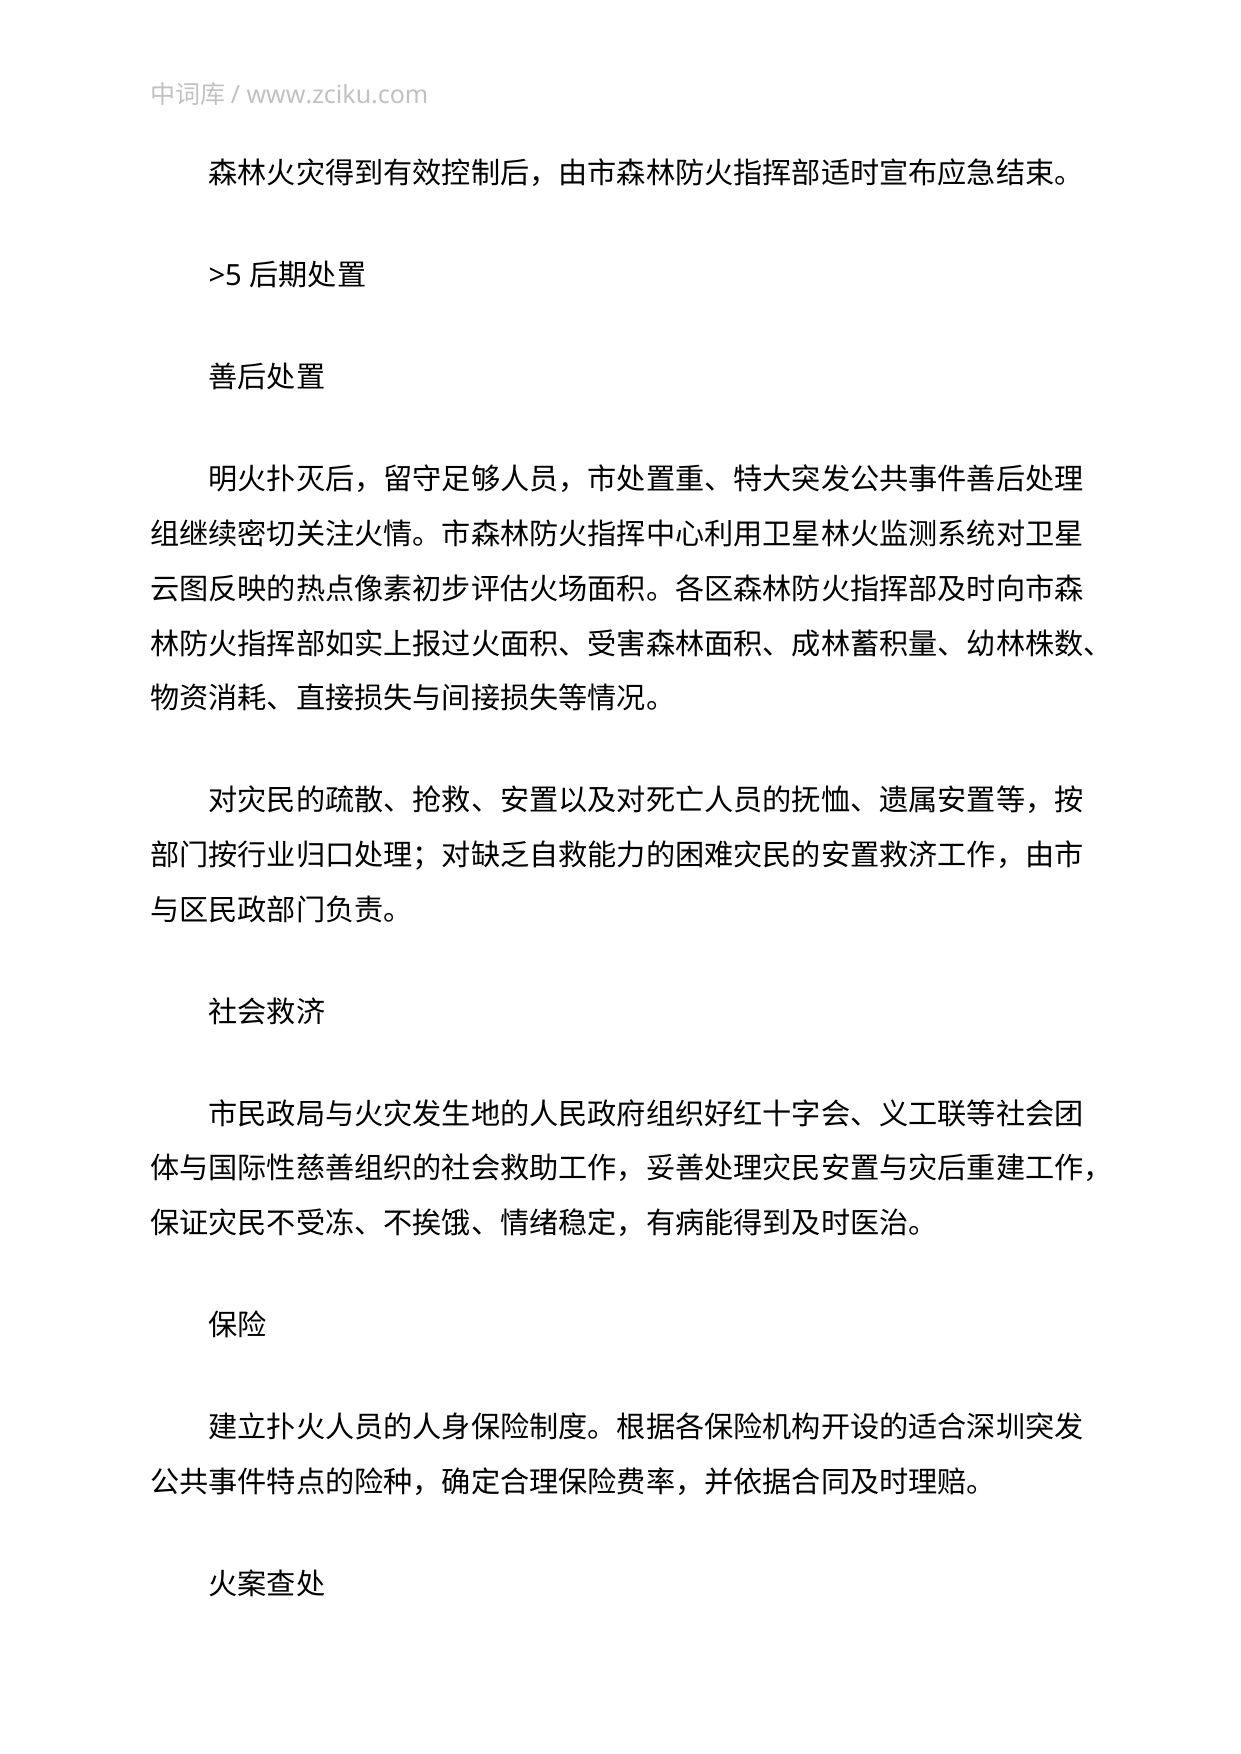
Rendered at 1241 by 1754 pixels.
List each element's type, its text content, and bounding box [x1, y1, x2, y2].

text 保险 [150, 1302, 1090, 1344]
text 森林火灾得到有效控制后，由市森林防火指挥部适时宣布应急结束。 [150, 150, 1090, 192]
text 社会救济 [150, 988, 1090, 1031]
text 明火扑灭后，留守足够人员，市处置重、特大突发公共事件善后处理组继续密切关注火情。市森林防火指挥中心利用卫星林火监测系统对卫星云图反映的热点像素初步评估火场面积。各区森林防火指挥部及时向市森林防火指挥部如实上报过火面积、受害森林面积、成林蓄积量、幼林株数、物资消耗、直接损失与间接损失等情况。 [150, 456, 1090, 717]
text 火案查处 [150, 1560, 1090, 1602]
text 市民政局与火灾发生地的人民政府组织好红十字会、义工联等社会团体与国际性慈善组织的社会救助工作，妥善处理灾民安置与灾后重建工作，保证灾民不受冻、不挨饿、情绪稳定，有病能得到及时医治。 [150, 1090, 1090, 1242]
text 建立扑火人员的人身保险制度。根据各保险机构开设的适合深圳突发公共事件特点的险种，确定合理保险费率，并依据合同及时理赔。 [150, 1403, 1090, 1501]
text 对灾民的疏散、抢救、安置以及对死亡人员的抚恤、遗属安置等，按部门按行业归口处理；对缺乏自救能力的困难灾民的安置救济工作，由市与区民政部门负责。 [150, 777, 1090, 929]
text >5 后期处置 [150, 252, 1090, 294]
text 善后处置 [150, 354, 1090, 396]
